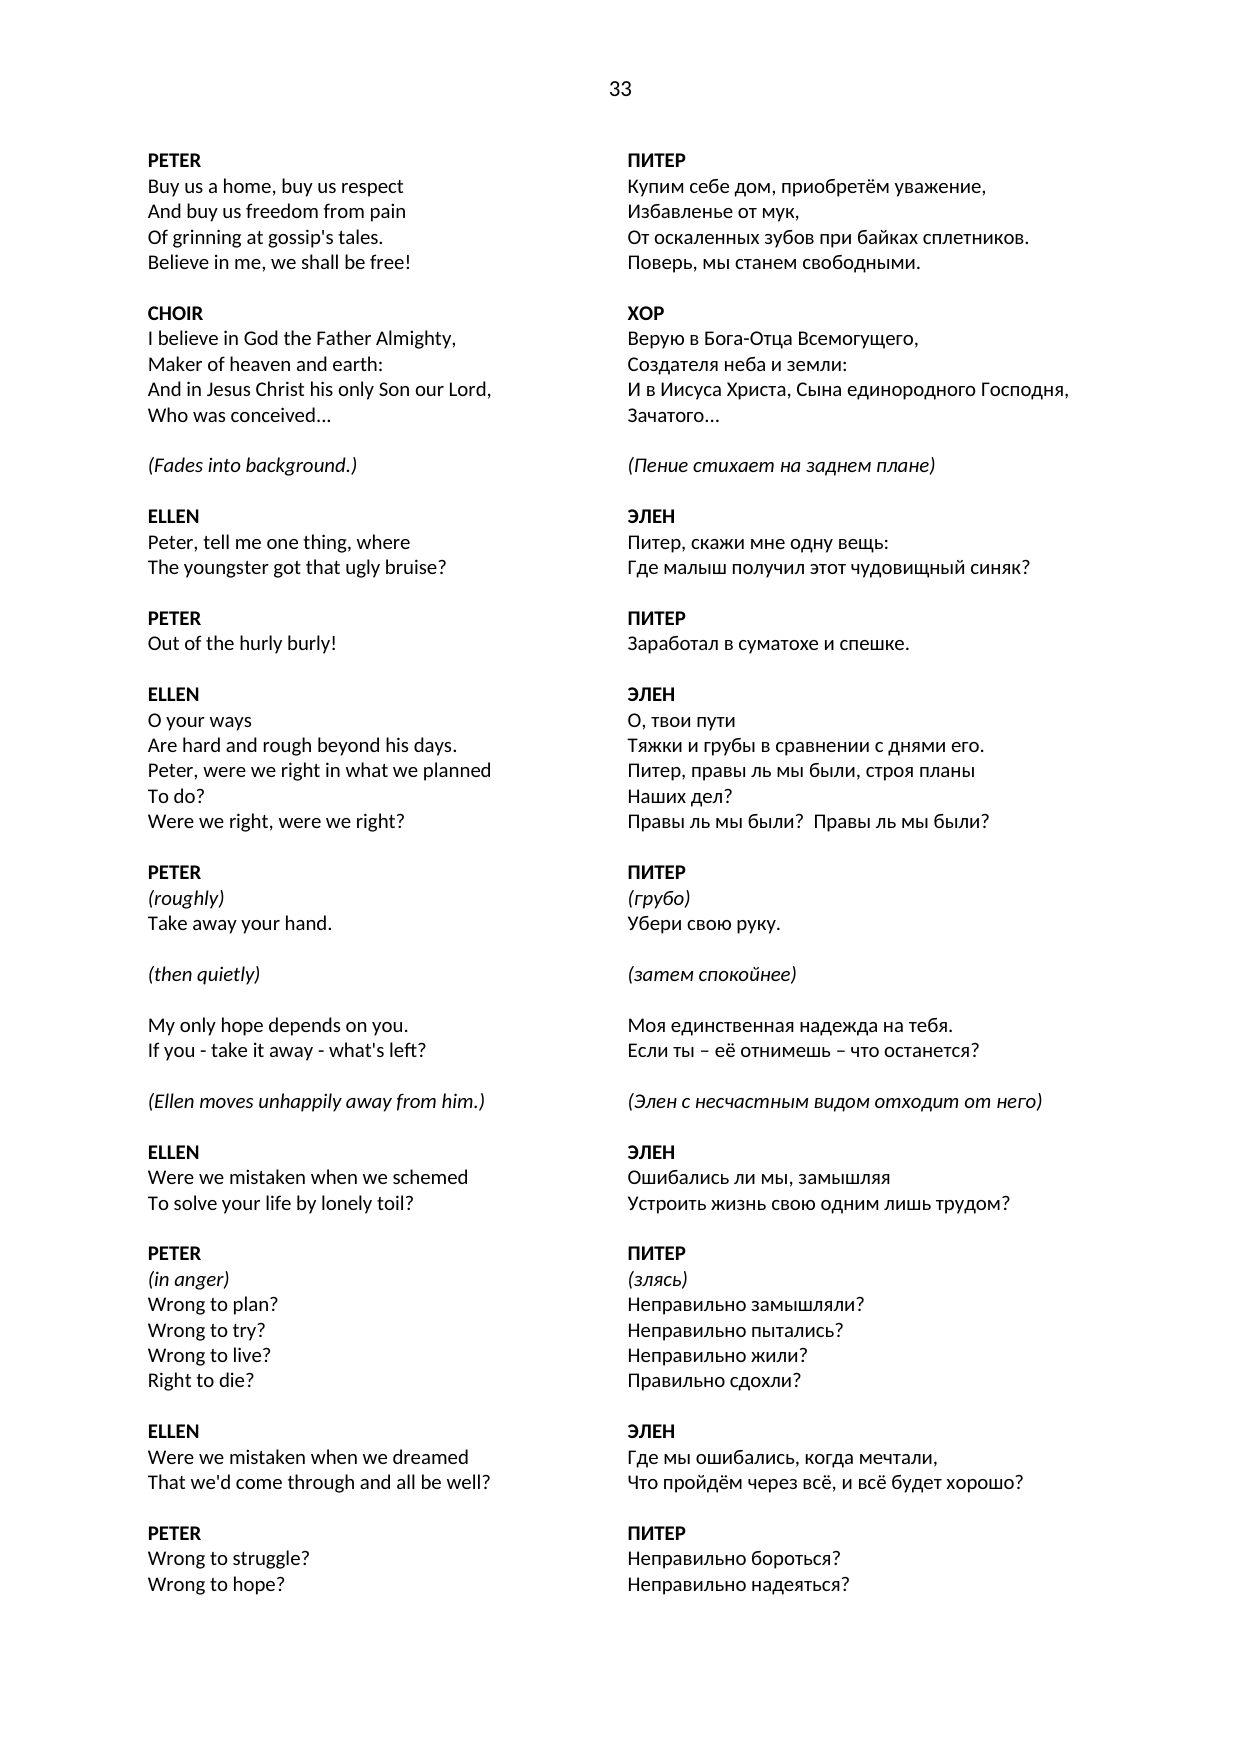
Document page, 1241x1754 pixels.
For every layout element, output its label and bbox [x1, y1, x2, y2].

table_cell [136, 148, 616, 1596]
table_cell [616, 148, 1096, 1596]
